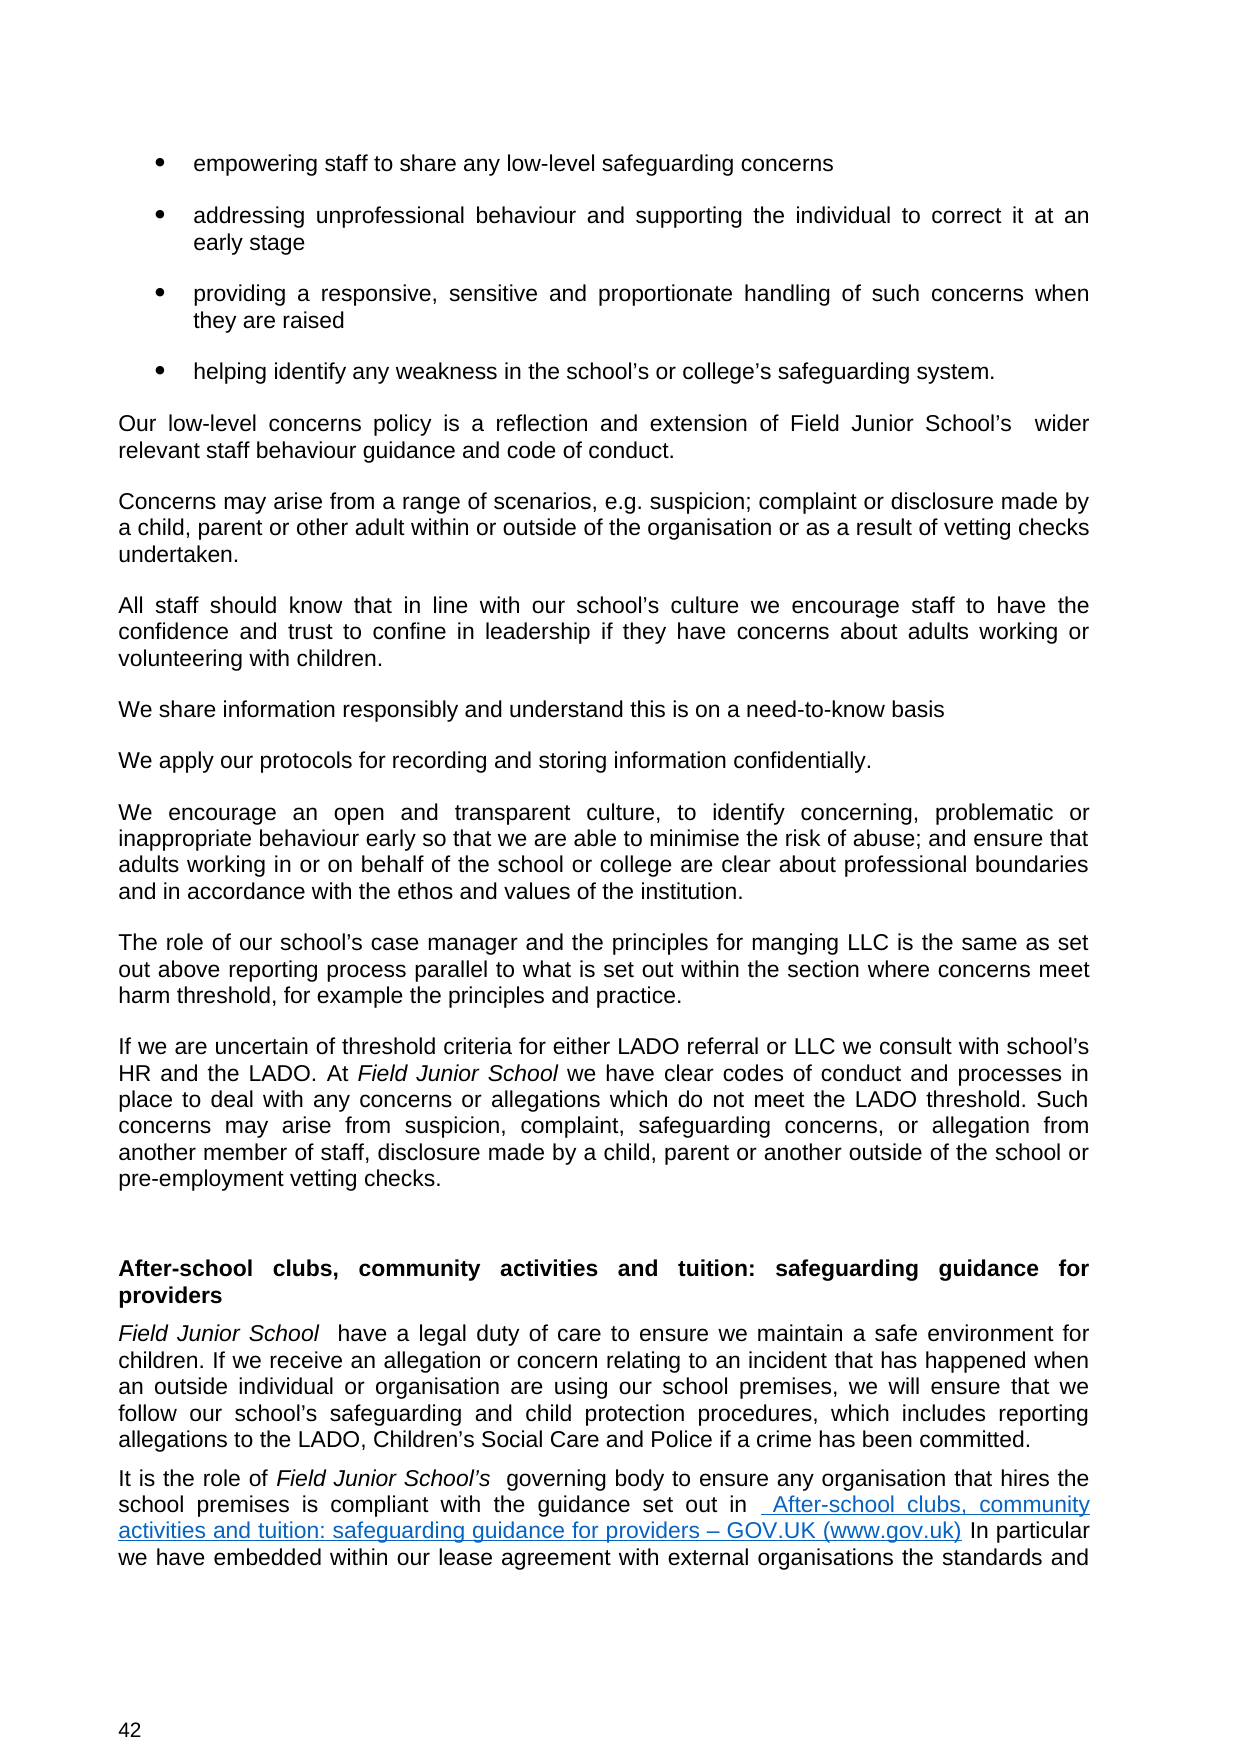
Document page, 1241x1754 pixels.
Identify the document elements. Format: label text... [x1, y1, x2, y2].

text The role of our school’s case manager and the principles for manging LLC is the same as set out above reporting process parallel to what is set out within the section where concerns meet harm threshold, for example the principles and practice. [118, 929, 1090, 1008]
text All staff should know that in line with our school’s culture we encourage staff to have the confidence and trust to confine in leadership if they have concerns about adults working or volunteering with children. [118, 592, 1090, 671]
list providing a responsive, sensitive and proportionate handling of such concerns when they are raised [156, 280, 1090, 333]
list addressing unprofessional behaviour and supporting the individual to correct it at an early stage [156, 202, 1090, 255]
text We share information responsibly and understand this is on a need-to-know basis [118, 696, 1090, 722]
text Concerns may arise from a range of scenarios, e.g. suspicion; complaint or disclosure made by a child, parent or other adult within or outside of the organisation or as a result of vetting checks undertaken. [118, 488, 1090, 567]
text We encourage an open and transparent culture, to identify concerning, problematic or inappropriate behaviour early so that we are able to minimise the risk of abuse; and ensure that adults working in or on behalf of the school or college are clear about professional boundaries and in accordance with the ethos and values of the institution. [118, 799, 1090, 904]
text Our low-level concerns policy is a reflection and extension of Field Junior School’s wider relevant staff behaviour guidance and code of conduct. [118, 410, 1090, 463]
text If we are uncertain of threshold criteria for either LADO referral or LLC we consult with school’s HR and the LADO. At Field Junior School we have clear codes of conduct and processes in place to deal with any concerns or allegations which do not meet the LADO threshold. Such concerns may arise from suspicion, complaint, safeguarding concerns, or allegation from another member of staff, disclosure made by a child, parent or another outside of the school or pre-employment vetting checks. [118, 1033, 1090, 1191]
text After-school clubs, community activities and tuition: safeguarding guidance for providers [118, 1255, 1090, 1308]
list helping identify any weakness in the school’s or college’s safeguarding system. [156, 358, 1090, 385]
text Field Junior School have a legal duty of care to ensure we maintain a safe environment for children. If we receive an allegation or concern relating to an incident that has happened when an outside individual or organisation are using our school premises, we will ensure that we follow our school’s safeguarding and child protection procedures, which includes reporting allegations to the LADO, Children’s Social Care and Police if a crime has been committed. [118, 1320, 1090, 1452]
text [118, 1465, 1090, 1570]
list empowering staff to share any low-level safeguarding concerns [156, 150, 1090, 177]
text We apply our protocols for recording and storing information confidentially. [118, 747, 1090, 774]
